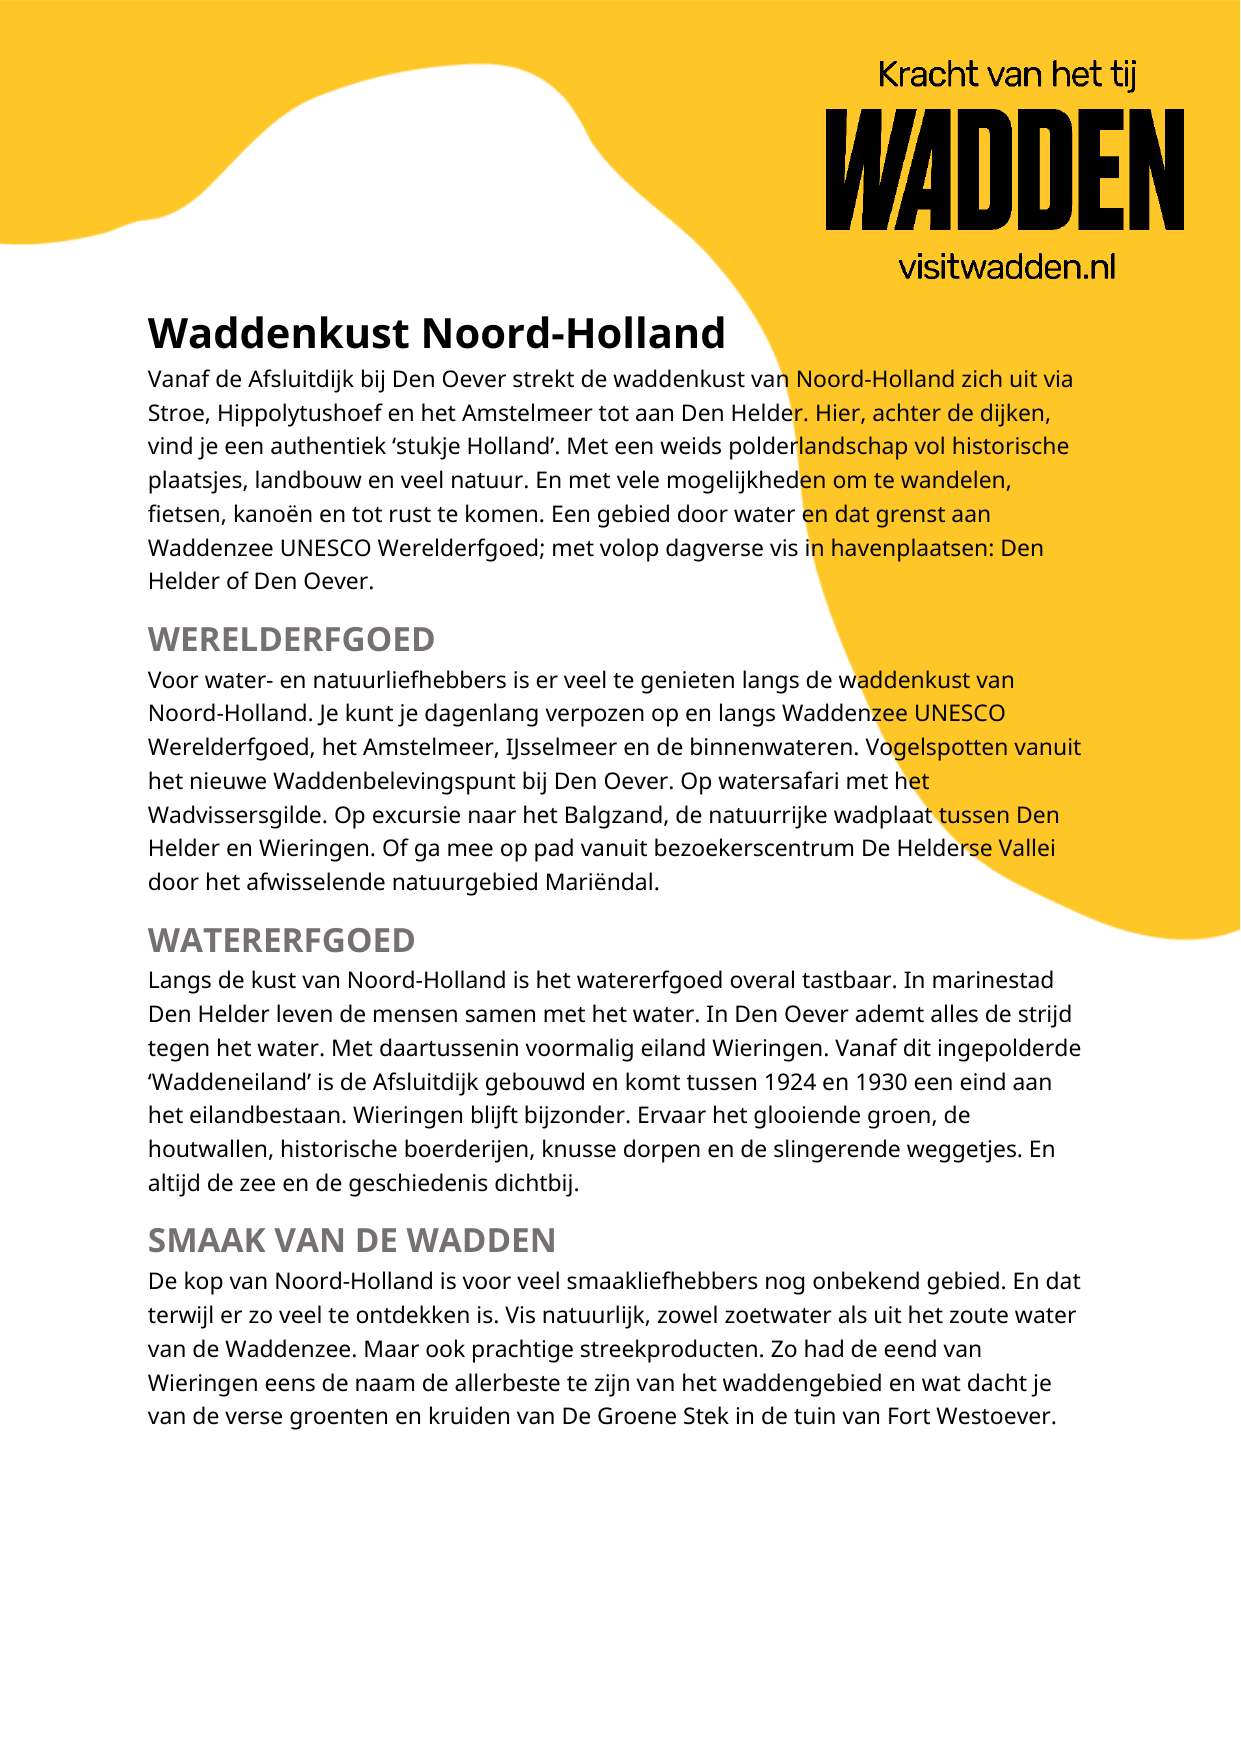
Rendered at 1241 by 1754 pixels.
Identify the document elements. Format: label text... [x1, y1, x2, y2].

text WERELDERFGOED Voor water- en natuurliefhebbers is er veel te genieten langs de waddenkust van Noord-Holland. Je kunt je dagenlang verpozen op en langs Waddenzee UNESCO Werelderfgoed, het Amstelmeer, IJsselmeer en de binnenwateren. Vogelspotten vanuit het nieuwe Waddenbelevingspunt bij Den Oever. Op watersafari met het Wadvissersgilde. Op excursie naar het Balgzand, de natuurrijke wadplaat tussen Den Helder en Wieringen. Of ga mee op pad vanuit bezoekerscentrum De Helderse Vallei door het afwisselende natuurgebied Mariëndal. [148, 616, 1093, 897]
text Waddenkust Noord-Holland Vanaf de Afsluitdijk bij Den Oever strekt de waddenkust van Noord-Holland zich uit via Stroe, Hippolytushoef en het Amstelmeer tot aan Den Helder. Hier, achter de dijken, vind je een authentiek ‘stukje Holland’. Met een weids polderlandschap vol historische plaatsjes, landbouw en veel natuur. En met vele mogelijkheden om te wandelen, fietsen, kanoën en tot rust te komen. Een gebied door water en dat grenst aan Waddenzee UNESCO Werelderfgoed; met volop dagverse vis in havenplaatsen: Den Helder of Den Oever. [148, 303, 1093, 596]
text SMAAK VAN DE WADDEN De kop van Noord-Holland is voor veel smaakliefhebbers nog onbekend gebied. En dat terwijl er zo veel te ontdekken is. Vis natuurlijk, zowel zoetwater als uit het zoute water van de Waddenzee. Maar ook prachtige streekproducten. Zo had de eend van Wieringen eens de naam de allerbeste te zijn van het waddengebied en wat dacht je van de verse groenten en kruiden van De Groene Stek in de tuin van Fort Westoever. [148, 1217, 1093, 1431]
text WATERERFGOED Langs de kust van Noord-Holland is het watererfgoed overal tastbaar. In marinestad Den Helder leven de mensen samen met het water. In Den Oever ademt alles de strijd tegen het water. Met daartussenin voormalig eiland Wieringen. Vanaf dit ingepolderde ‘Waddeneiland’ is de Afsluitdijk gebouwd en komt tussen 1924 en 1930 een eind aan het eilandbestaan. Wieringen blijft bijzonder. Ervaar het glooiende groen, de houtwallen, historische boerderijen, knusse dorpen en de slingerende weggetjes. En altijd de zee en de geschiedenis dichtbij. [148, 916, 1093, 1198]
picture [0, 1, 1241, 945]
